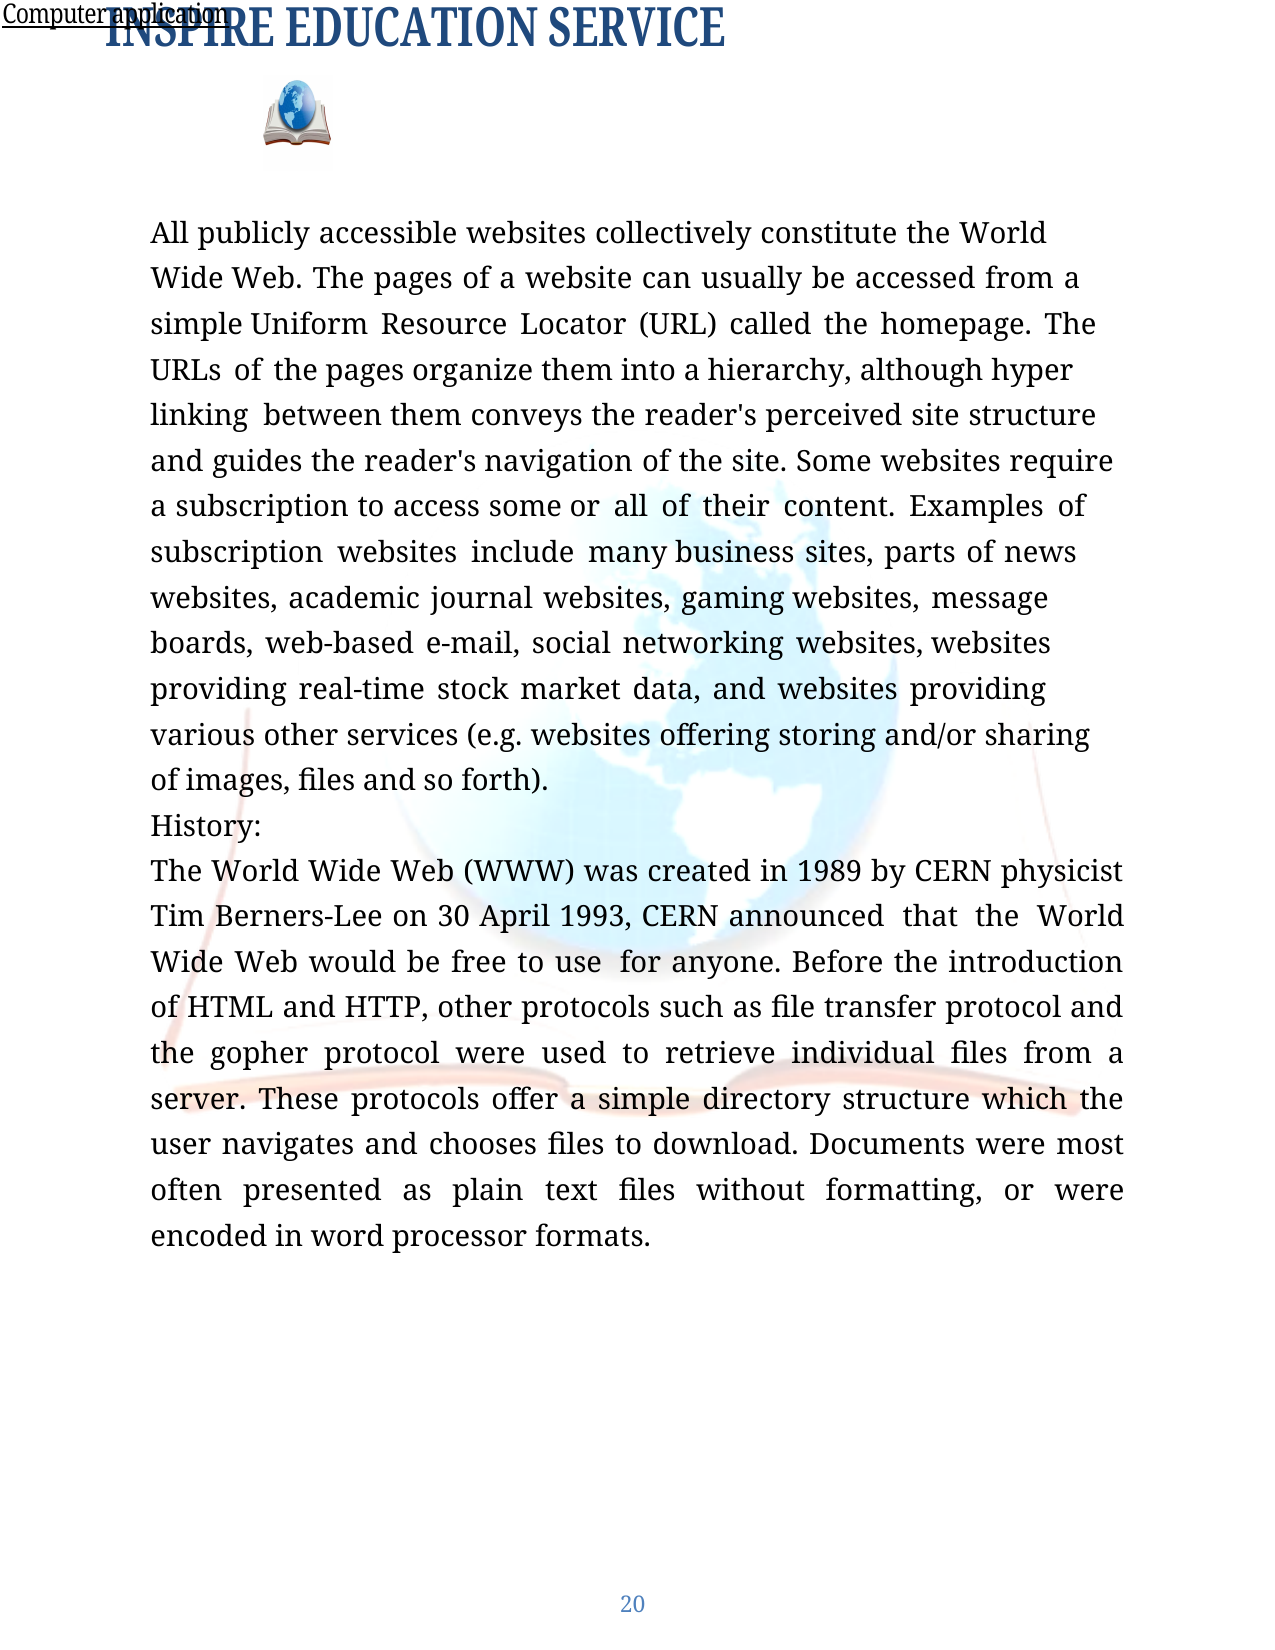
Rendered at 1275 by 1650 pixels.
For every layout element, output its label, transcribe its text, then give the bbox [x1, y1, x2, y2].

text The World Wide Web (WWW) was created in 1989 by CERN physicist Tim Berners-Lee on 30 April 1993, CERN announced that the World Wide Web would be free to use for anyone. Before the introduction of HTML and HTTP, other protocols such as file transfer protocol and the gopher protocol were used to retrieve individual files from a server. These protocols offer a simple directory structure which the user navigates and chooses files to download. Documents were most often presented as plain text files without formatting, or were encoded in word processor formats. [150, 850, 1125, 1254]
text History: [150, 805, 1137, 844]
text All publicly accessible websites collectively constitute the World Wide Web. The pages of a website can usually be accessed from a simple Uniform Resource Locator (URL) called the homepage. The URLs of the pages organize them into a hierarchy, although hyper linking between them conveys the reader's perceived site structure and guides the reader's navigation of the site. Some websites require a subscription to access some or all of their content. Examples of subscription websites include many business sites, parts of news websites, academic journal websites, gaming websites, message boards, web-based e-mail, social networking websites, websites providing real-time stock market data, and websites providing various other services (e.g. websites offering storing and/or sharing of images, files and so forth). [150, 212, 1125, 799]
picture [262, 75, 333, 171]
